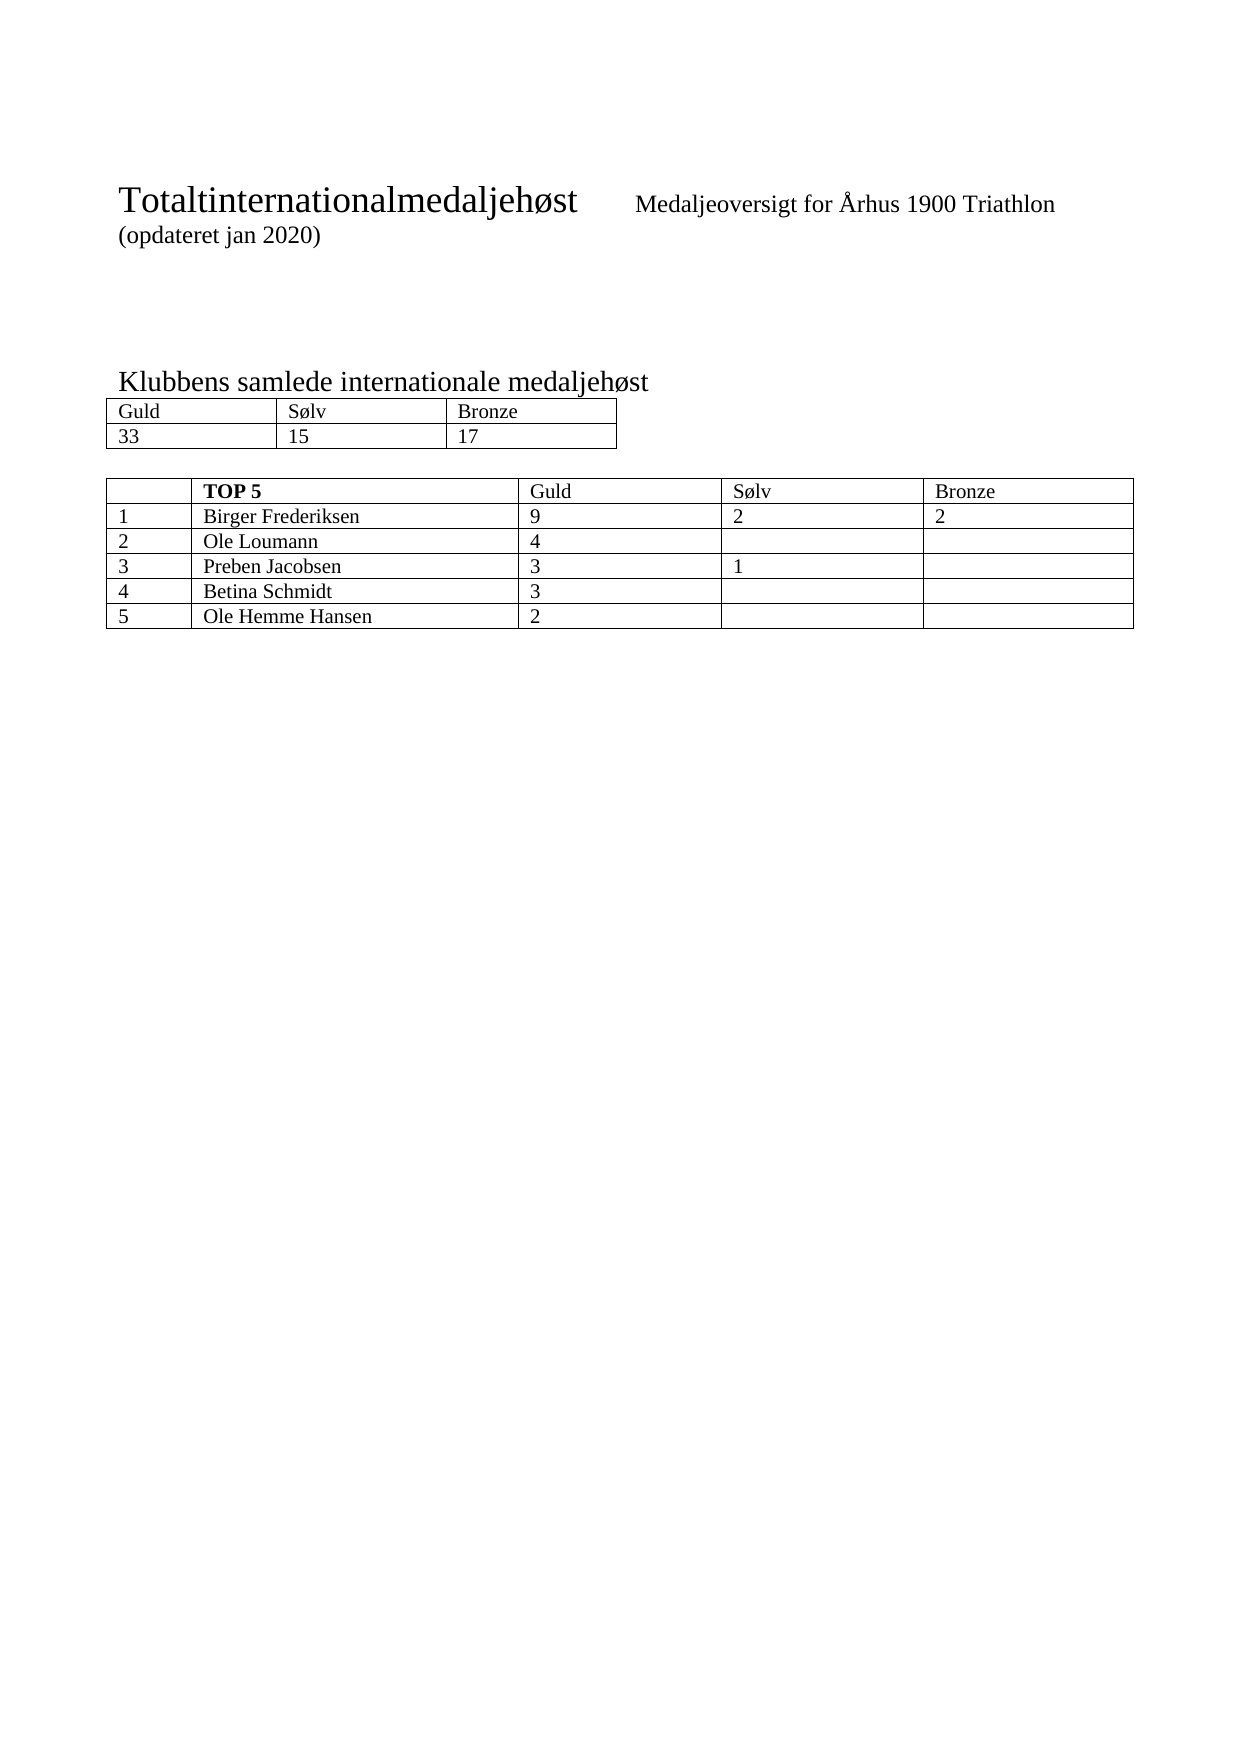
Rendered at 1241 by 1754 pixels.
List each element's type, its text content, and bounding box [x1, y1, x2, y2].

table_cell [924, 579, 1133, 603]
table_header TOP 5 [192, 479, 518, 503]
table_cell 15 [277, 424, 446, 448]
table_cell 2 [722, 504, 923, 528]
text Klubbens samlede internationale medaljehøst [118, 364, 1122, 398]
table_cell 1 [722, 554, 923, 578]
table_header [107, 479, 191, 503]
table_header Sølv [277, 399, 446, 423]
table_cell 33 [107, 424, 276, 448]
table_header Bronze [447, 399, 616, 423]
table_cell Preben Jacobsen [192, 554, 518, 578]
table_cell Birger Frederiksen [192, 504, 518, 528]
table_cell [924, 554, 1133, 578]
table_cell 9 [519, 504, 721, 528]
table_cell 5 [107, 604, 191, 628]
text Totaltinternationalmedaljehøst Medaljeoversigt for Århus 1900 Triathlon (opdateret jan 2020) [118, 177, 1122, 249]
table_header Guld [519, 479, 721, 503]
table_cell 2 [107, 529, 191, 553]
table_cell 4 [519, 529, 721, 553]
table_cell 3 [519, 554, 721, 578]
table_header Sølv [722, 479, 923, 503]
table_cell 3 [519, 579, 721, 603]
table_cell [722, 604, 923, 628]
table_cell 2 [519, 604, 721, 628]
table_cell 17 [447, 424, 616, 448]
table_header Bronze [924, 479, 1133, 503]
table_cell Betina Schmidt [192, 579, 518, 603]
table_cell 1 [107, 504, 191, 528]
table_cell [722, 529, 923, 553]
table_header Guld [107, 399, 276, 423]
table_cell 2 [924, 504, 1133, 528]
table_cell 4 [107, 579, 191, 603]
table_cell Ole Hemme Hansen [192, 604, 518, 628]
table_cell [722, 579, 923, 603]
table_cell 3 [107, 554, 191, 578]
table_cell Ole Loumann [192, 529, 518, 553]
table_cell [924, 529, 1133, 553]
table_cell [924, 604, 1133, 628]
